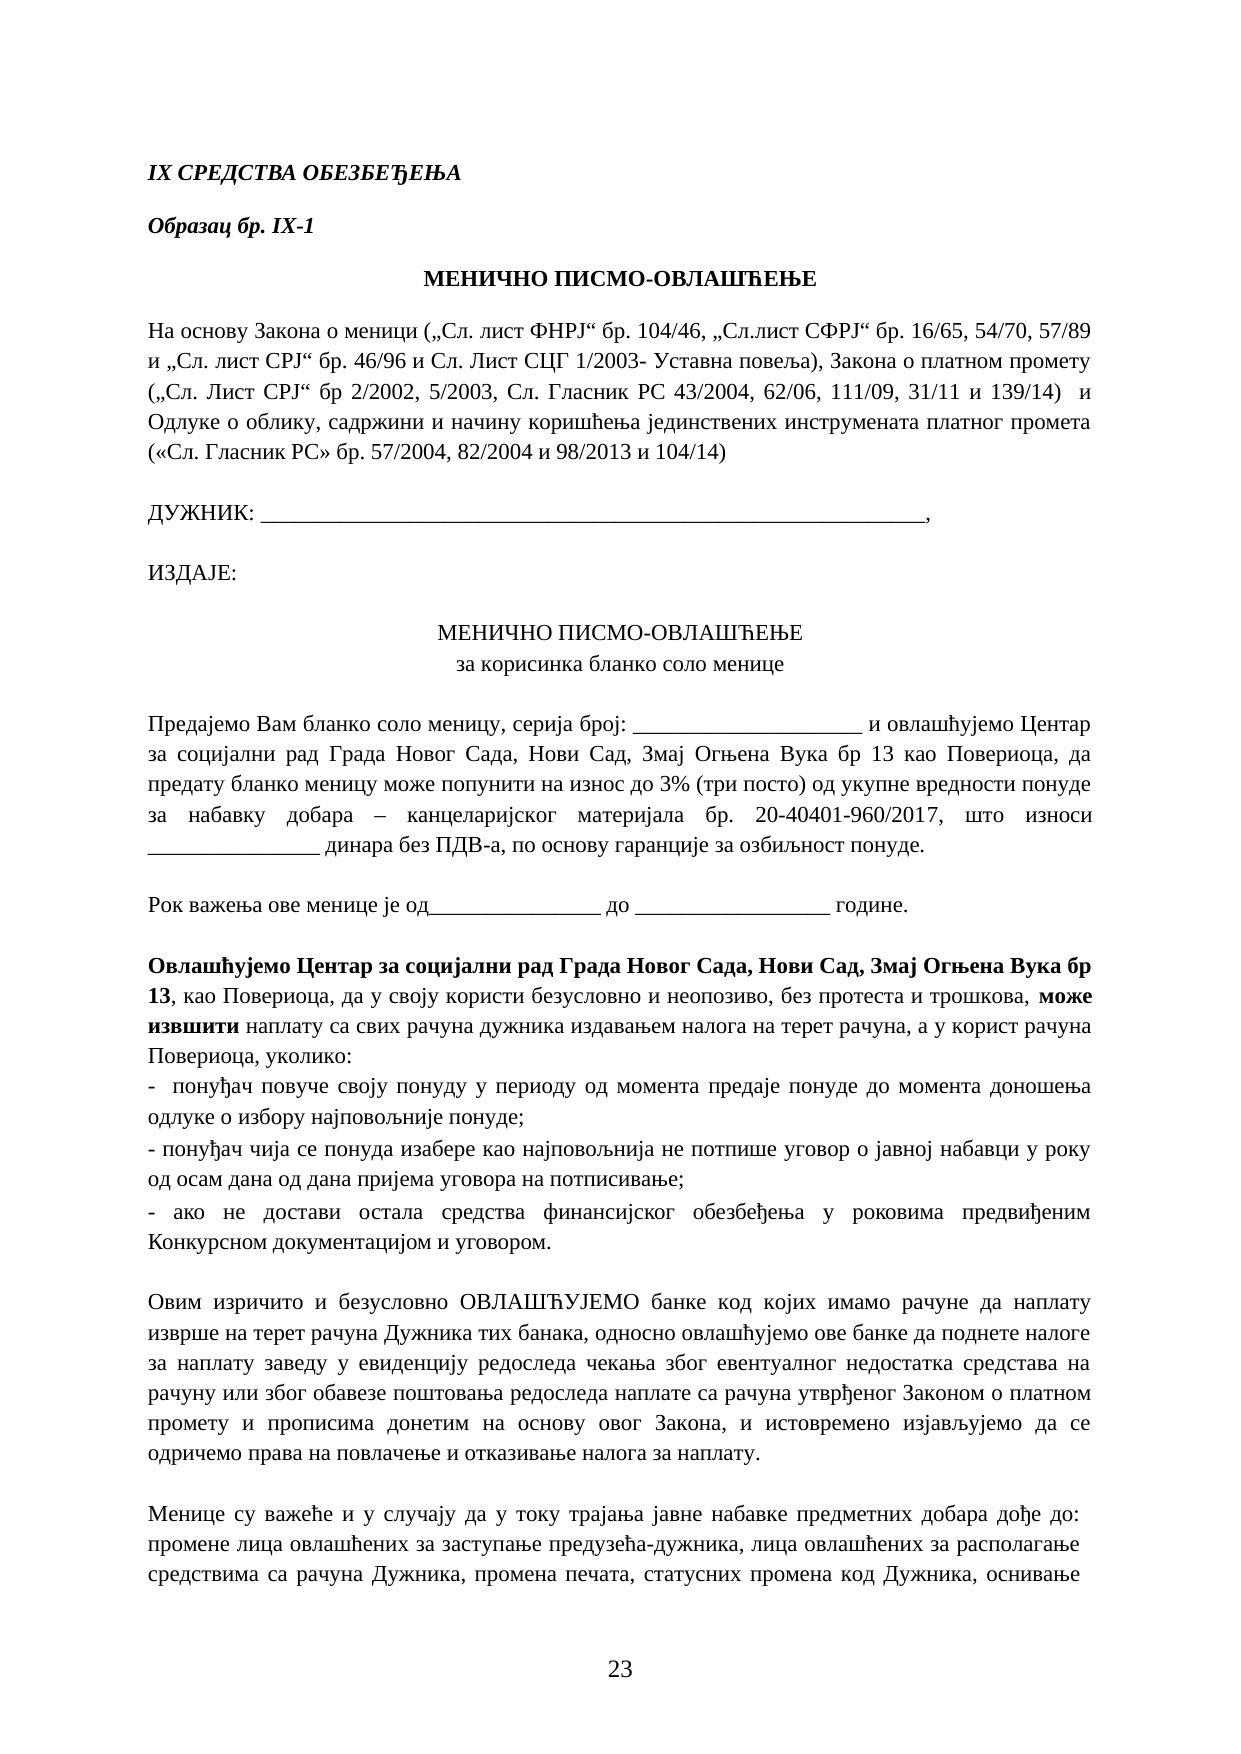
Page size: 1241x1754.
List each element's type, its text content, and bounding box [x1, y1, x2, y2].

text Рок важења ове менице је од_______________ до _________________ године. [148, 891, 1093, 918]
text На основу Закона о меници („Сл. лист ФНРЈ“ бр. 104/46, „Сл.лист СФРЈ“ бр. 16/65, 54/70, 57/89 и „Сл. лист СРЈ“ бр. 46/96 и Сл. Лист СЦГ 1/2003- Уставна повеља), Закона о платном промету („Сл. Лист СРЈ“ бр 2/2002, 5/2003, Сл. Гласник РС 43/2004, 62/06, 111/09, 31/11 и 139/14) и Одлуке о облику, садржини и начину коришћења јединствених инструмената платног промета («Сл. Гласник РС» бр. 57/2004, 82/2004 и 98/2013 и 104/14) [148, 317, 1093, 464]
text Предајемо Вам бланко соло меницу, серија број: ____________________ и овлашћујемо Центар за социјални рад Града Новог Сада, Нови Сад, Змај Огњена Вука бр 13 као Повериоца, да предату бланко меницу може попунити на износ до 3% (три посто) од укупне вредности понуде за набавку добара – канцеларијског материјала бр. 20-40401-960/2017, што износи _______________ динара без ПДВ-а, по основу гаранције за озбиљност понуде. [148, 710, 1093, 857]
text за корисинка бланко соло менице [148, 650, 1093, 676]
text МЕНИЧНО ПИСМО-ОВЛАШЋЕЊЕ [148, 619, 1093, 646]
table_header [136, 1500, 1093, 1587]
text - ако не достави остала средства финансијског обезбеђења у роковима предвиђеним Конкурсном документацијом и уговором. [148, 1198, 1093, 1254]
text - понуђач повуче своју понуду у периоду од момента предаје понуде до момента доношења одлуке о избору најповољније понуде; [148, 1073, 1093, 1129]
text - понуђач чија се понуда изабере као најповољнија не потпише уговор о јавној набавци у року од осам дана од дана пријема уговора на потписивање; [148, 1135, 1093, 1192]
text Овлашћујемо Центар за социјални рад Града Новог Сада, Нови Сад, Змај Огњена Вука бр 13, као Повериоца, да у своју користи безусловно и неопозиво, без протеста и трошкова, може извшити наплату са свих рачуна дужника издавањем налога на терет рачуна, а у корист рачуна Повериоца, уколико: [148, 952, 1093, 1069]
text ИЗДАЈЕ: [148, 559, 1093, 585]
text Образац бр. IX-1 [148, 212, 1093, 238]
text Овим изричито и безусловно ОВЛАШЋУЈЕМО банке код којих имамо рачуне да наплату изврше на терет рачуна Дужника тих банака, односно овлашћујемо ове банке да поднете налоге за наплату заведу у евиденцију редоследа чекања због евентуалног недостатка средстава на рачуну или због обавезе поштовања редоследа наплате са рачуна утврђеног Законом о платном промету и прописима донетим на основу овог Закона, и истовремено изјављујемо да се одричемо права на повлачење и отказивање налога за наплату. [148, 1288, 1093, 1466]
text ДУЖНИК: __________________________________________________________, [148, 499, 1093, 525]
text IX СРЕДСТВА ОБЕЗБЕЂЕЊА [148, 159, 1093, 186]
text МЕНИЧНО ПИСМО-ОВЛАШЋЕЊЕ [148, 265, 1093, 291]
